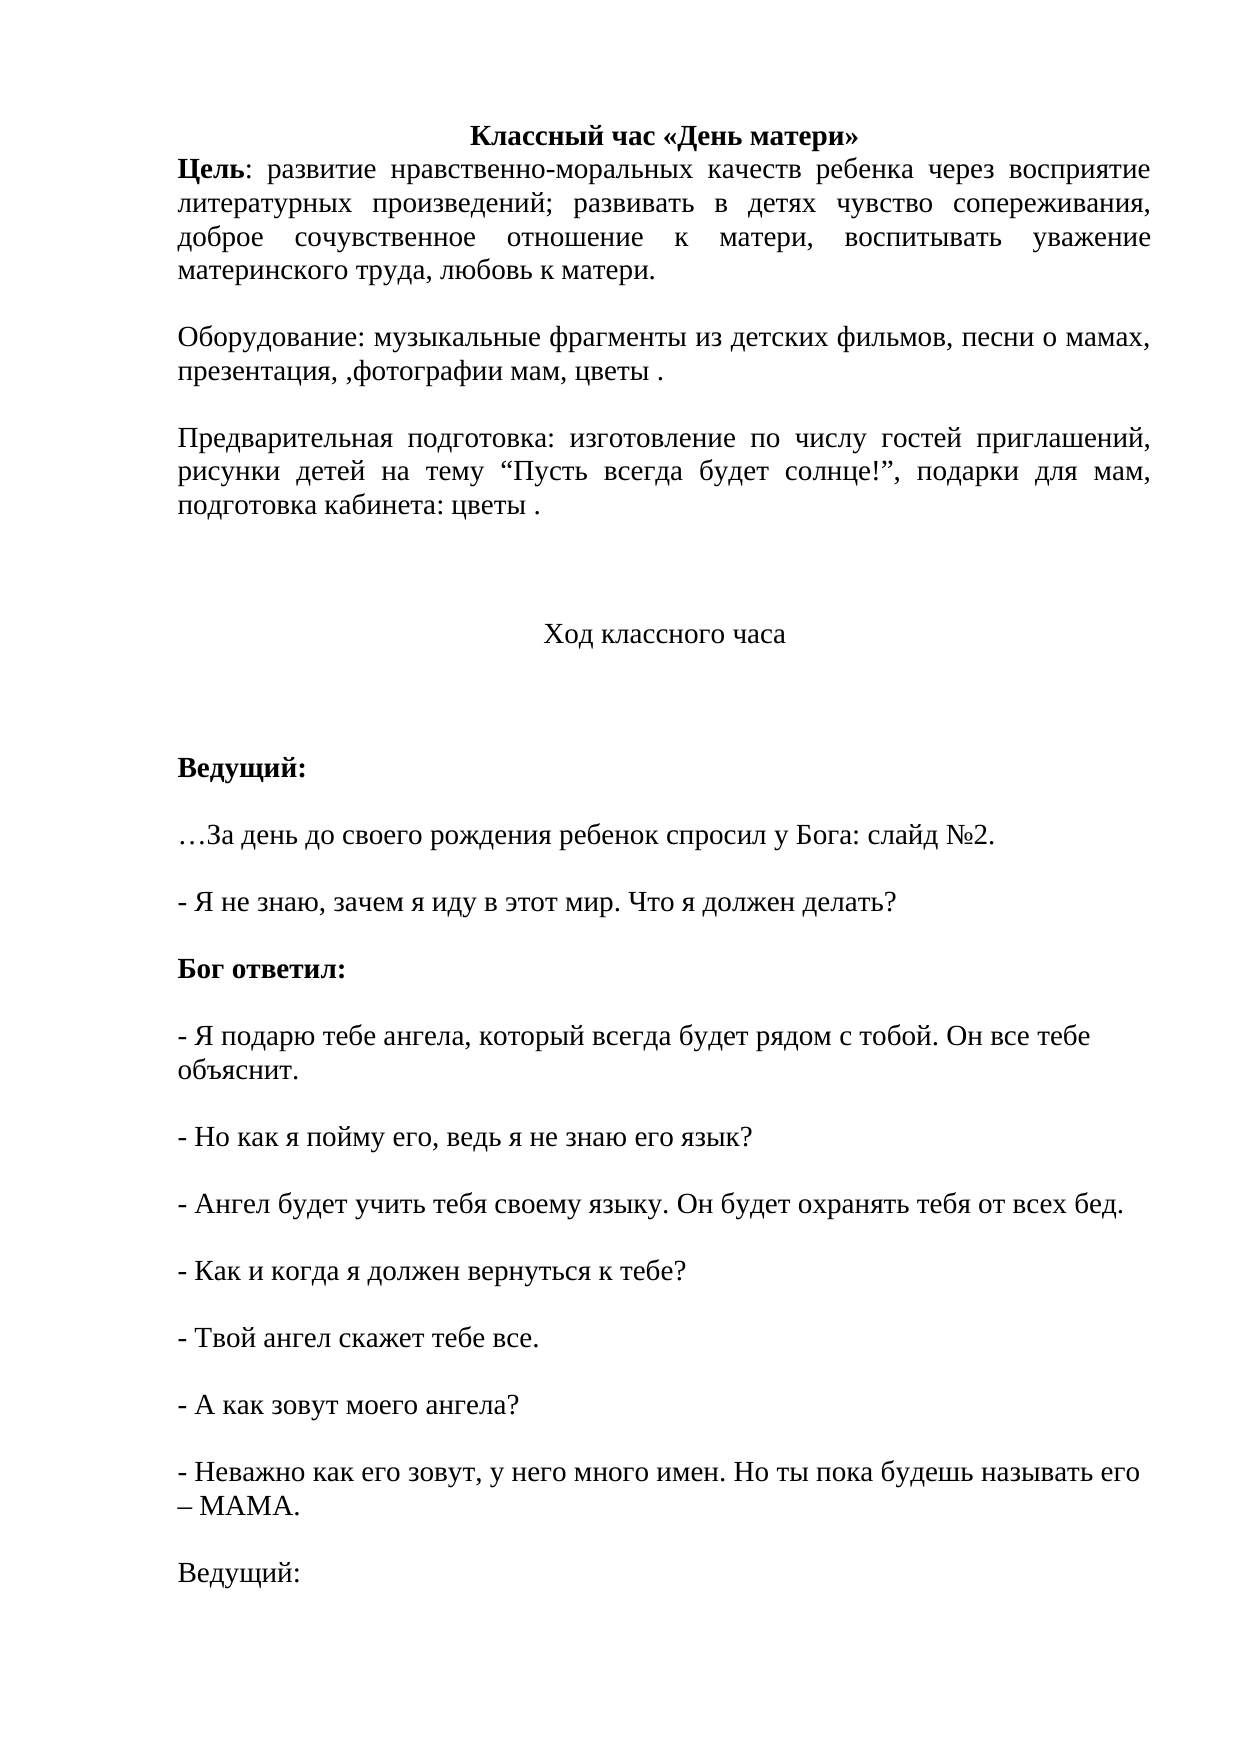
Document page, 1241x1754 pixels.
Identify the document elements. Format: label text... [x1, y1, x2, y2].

text …За день до своего рождения ребенок спросил у Бога: слайд №2. [177, 817, 1152, 851]
text - Неважно как его зовут, у него много имен. Но ты пока будешь называть его – МАМА. [177, 1454, 1152, 1521]
text Оборудование: музыкальные фрагменты из детских фильмов, песни о мамах, презентация, ,фотографии мам, цветы . [177, 319, 1152, 386]
text Предварительная подготовка: изготовление по числу гостей приглашений, рисунки детей на тему “Пусть всегда будет солнце!”, подарки для мам, подготовка кабинета: цветы . [177, 420, 1152, 521]
text - Но как я пойму его, ведь я не знаю его язык? [177, 1119, 1152, 1152]
text - Твой ангел скажет тебе все. [177, 1320, 1152, 1354]
text Цель: развитие нравственно-моральных качеств ребенка через восприятие литературных произведений; развивать в детях чувство сопереживания, доброе сочувственное отношение к матери, воспитывать уважение материнского труда, любовь к матери. [177, 152, 1152, 286]
text - Ангел будет учить тебя своему языку. Он будет охранять тебя от всех бед. [177, 1186, 1152, 1219]
text - А как зовут моего ангела? [177, 1387, 1152, 1421]
text - Я не знаю, зачем я иду в этот мир. Что я должен делать? [177, 884, 1152, 918]
text Классный час «День матери» [177, 118, 1152, 152]
text - Как и когда я должен вернуться к тебе? [177, 1253, 1152, 1287]
text Ведущий: [177, 1555, 1152, 1588]
text Ход классного часа [177, 616, 1152, 649]
text - Я подарю тебе ангела, который всегда будет рядом с тобой. Он все тебе объяснит. [177, 1018, 1152, 1085]
text Ведущий: [177, 750, 1152, 783]
text Бог ответил: [177, 951, 1152, 985]
